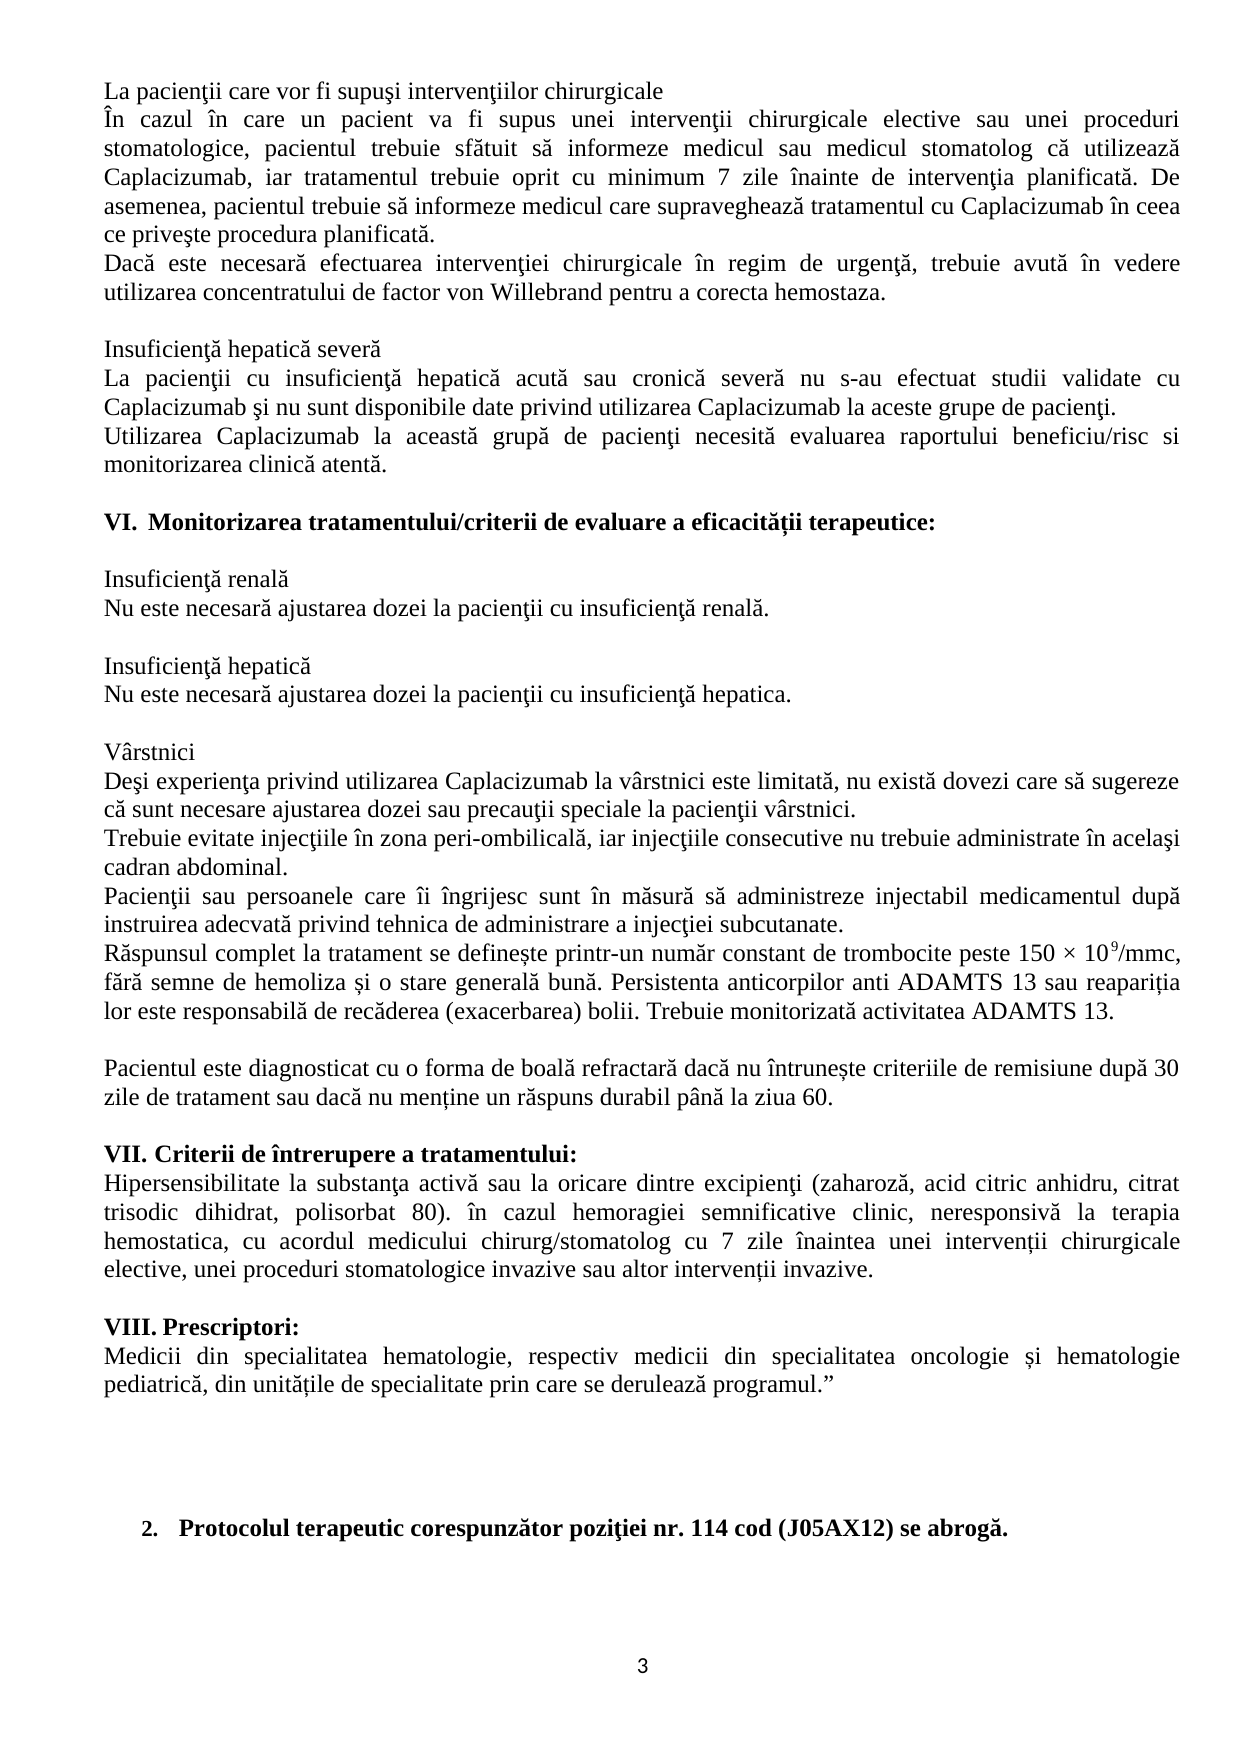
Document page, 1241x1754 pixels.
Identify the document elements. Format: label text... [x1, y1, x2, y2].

text Medicii din specialitatea hematologie, respectiv medicii din specialitatea oncologie și hematologie pediatrică, din unitățile de specialitate prin care se derulează programul.” [103, 1341, 1181, 1398]
text În cazul în care un pacient va fi supus unei intervenţii chirurgicale elective sau unei proceduri stomatologice, pacientul trebuie sfătuit să informeze medicul sau medicul stomatolog că utilizează Caplacizumab, iar tratamentul trebuie oprit cu minimum 7 zile înainte de intervenţia planificată. De asemenea, pacientul trebuie să informeze medicul care supraveghează tratamentul cu Caplacizumab în ceea ce priveşte procedura planificată. [103, 104, 1181, 248]
text Răspunsul complet la tratament se definește printr-un număr constant de trombocite peste 150 × 109/mmc, fără semne de hemoliza și o stare generală bună. Persistenta anticorpilor anti ADAMTS 13 sau reapariția lor este responsabilă de recăderea (exacerbarea) bolii. Trebuie monitorizată activitatea ADAMTS 13. [103, 938, 1181, 1024]
text Vârstnici [103, 737, 1181, 766]
text La pacienţii cu insuficienţă hepatică acută sau cronică severă nu s-au efectuat studii validate cu Caplacizumab şi nu sunt disponibile date privind utilizarea Caplacizumab la aceste grupe de pacienţi. [103, 363, 1181, 421]
text Nu este necesară ajustarea dozei la pacienţii cu insuficienţă hepatica. [103, 679, 1181, 708]
text VIII. Prescriptori: [103, 1312, 1181, 1341]
text VII. Criterii de întrerupere a tratamentului: [103, 1139, 1181, 1168]
text Hipersensibilitate la substanţa activă sau la oricare dintre excipienţi (zaharoză, acid citric anhidru, citrat trisodic dihidrat, polisorbat 80). în cazul hemoragiei semnificative clinic, neresponsivă la terapia hemostatica, cu acordul medicului chirurg/stomatolog cu 7 zile înaintea unei intervenții chirurgicale elective, unei proceduri stomatologice invazive sau altor intervenții invazive. [103, 1168, 1181, 1283]
text Nu este necesară ajustarea dozei la pacienţii cu insuficienţă renală. [103, 593, 1181, 622]
text VI. Monitorizarea tratamentului/criterii de evaluare a eficacității terapeutice: [103, 507, 1181, 536]
text La pacienţii care vor fi supuşi intervenţiilor chirurgicale [103, 76, 1181, 104]
text Trebuie evitate injecţiile în zona peri-ombilicală, iar injecţiile consecutive nu trebuie administrate în acelaşi cadran abdominal. [103, 823, 1181, 881]
text Dacă este necesară efectuarea intervenţiei chirurgicale în regim de urgenţă, trebuie avută în vedere utilizarea concentratului de factor von Willebrand pentru a corecta hemostaza. [103, 248, 1181, 306]
text Utilizarea Caplacizumab la această grupă de pacienţi necesită evaluarea raportului beneficiu/risc si monitorizarea clinică atentă. [103, 421, 1181, 478]
text Pacientul este diagnosticat cu o forma de boală refractară dacă nu întrunește criteriile de remisiune după 30 zile de tratament sau dacă nu menține un răspuns durabil până la ziua 60. [103, 1053, 1181, 1111]
text Insuficienţă renală [103, 564, 1181, 593]
text Deşi experienţa privind utilizarea Caplacizumab la vârstnici este limitată, nu există dovezi care să sugereze că sunt necesare ajustarea dozei sau precauţii speciale la pacienţii vârstnici. [103, 766, 1181, 823]
list Protocolul terapeutic corespunzător poziţiei nr. 114 cod (J05AX12) se abrogă. [141, 1513, 1181, 1541]
text Insuficienţă hepatică [103, 651, 1181, 679]
text Pacienţii sau persoanele care îi îngrijesc sunt în măsură să administreze injectabil medicamentul după instruirea adecvată privind tehnica de administrare a injecţiei subcutanate. [103, 881, 1181, 938]
text Insuficienţă hepatică severă [103, 334, 1181, 363]
